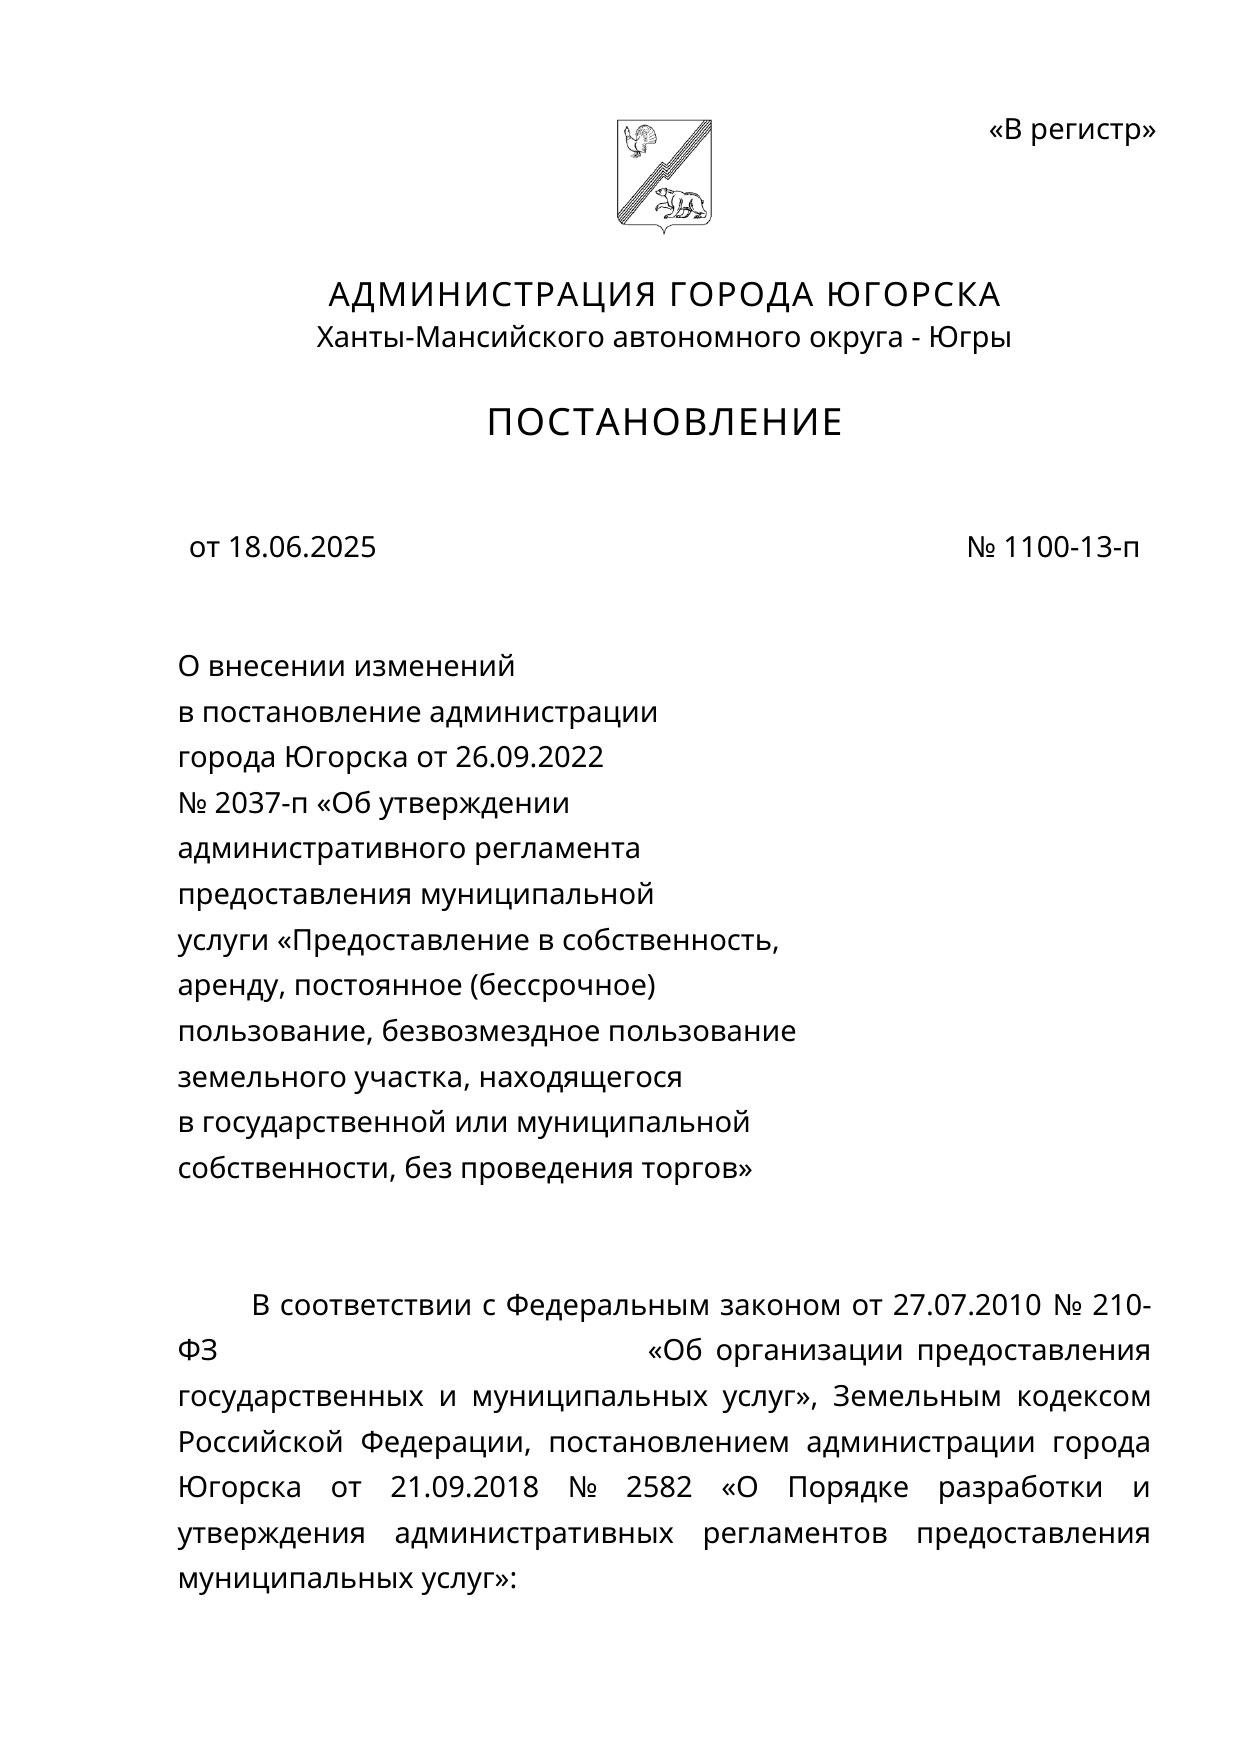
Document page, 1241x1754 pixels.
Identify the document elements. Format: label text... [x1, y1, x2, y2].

text в постановление администрации [177, 691, 1152, 731]
table_header № 1100-13-п [677, 526, 1152, 566]
text земельного участка, находящегося [177, 1056, 1152, 1096]
list ПОСТАНОВЛЕНИЕ [177, 396, 1152, 447]
text В соответствии с Федеральным законом от 27.07.2010 № 210-ФЗ «Об организации предоставления государственных и муниципальных услуг», Земельным кодексом Российской Федерации, постановлением администрации города Югорска от 21.09.2018 № 2582 «О Порядке разработки и утверждения административных регламентов предоставления муниципальных услуг»: [177, 1284, 1152, 1597]
text пользование, безвозмездное пользование [177, 1010, 1152, 1050]
text аренду, постоянное (бессрочное) [177, 964, 1152, 1004]
text Ханты-Мансийского автономного округа - Югры [177, 316, 1152, 356]
text АДМИНИСТРАЦИЯ ГОРОДА ЮГОРСКА [177, 271, 1152, 316]
text города Югорска от 26.09.2022 [177, 736, 1152, 776]
text собственности, без проведения торгов» [177, 1147, 1152, 1187]
text предоставления муниципальной [177, 873, 1152, 913]
text административного регламента [177, 828, 1152, 867]
text № 2037-п «Об утверждении [177, 782, 1152, 822]
text услуги «Предоставление в собственность, [177, 919, 1152, 959]
text в государственной или муниципальной [177, 1101, 1152, 1141]
picture [616, 118, 713, 237]
text О внесении изменений [177, 645, 1152, 685]
table_header от 18.06.2025 [177, 526, 677, 566]
